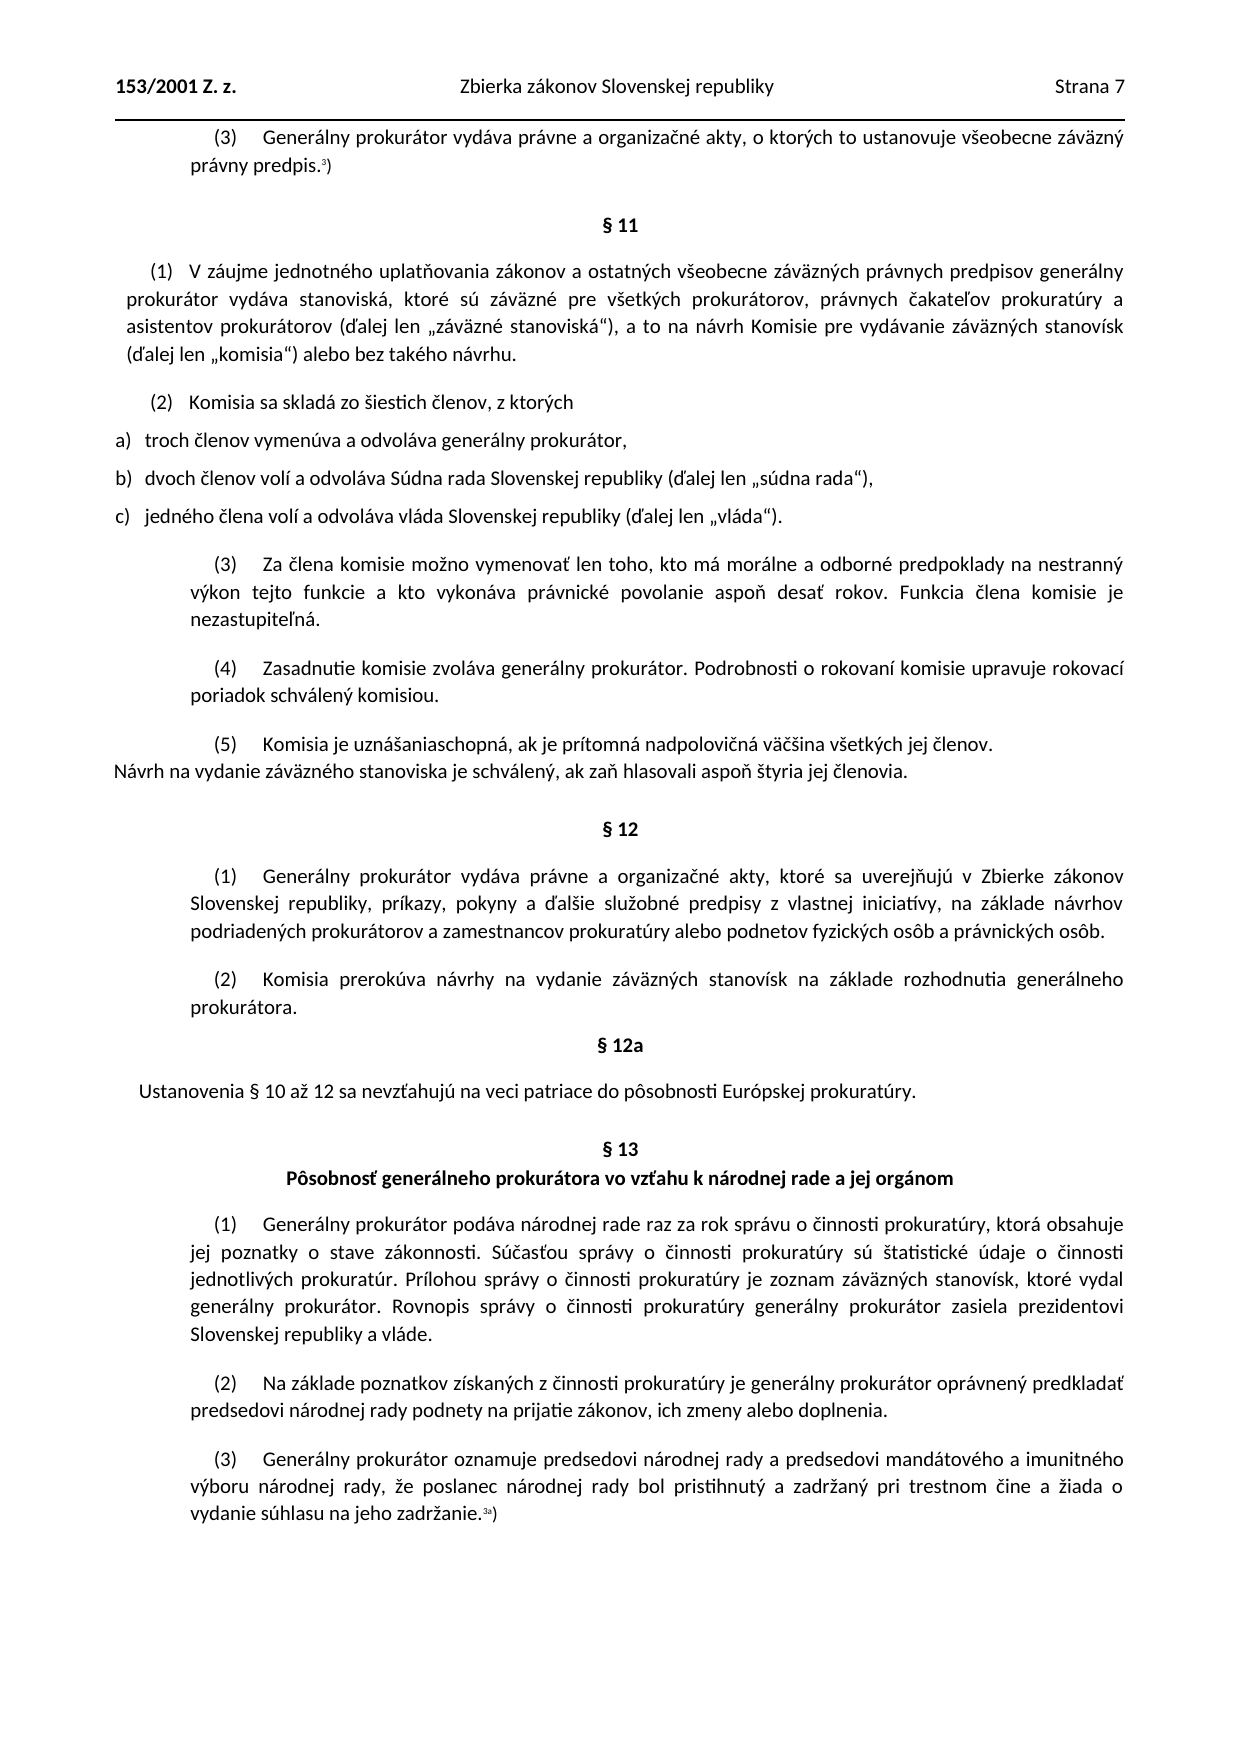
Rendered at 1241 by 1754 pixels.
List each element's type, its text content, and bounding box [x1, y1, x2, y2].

list Komisia je uznášaniaschopná, ak je prítomná nadpolovičná väčšina všetkých jej členov. [190, 731, 1125, 756]
list Generálny prokurátor vydáva právne a organizačné akty, o ktorých to ustanovuje všeobecne záväzný právny predpis.3) [190, 101, 1125, 177]
text § 12a [124, 1032, 1116, 1057]
text Návrh na vydanie záväzného stanoviska je schválený, ak zaň hlasovali aspoň štyria jej členovia. [113, 759, 1125, 784]
list Za člena komisie možno vymenovať len toho, kto má morálne a odborné predpoklady na nestranný výkon tejto funkcie a kto vykonáva právnické povolanie aspoň desať rokov. Funkcia člena komisie je nezastupiteľná. [190, 552, 1125, 632]
text Ustanovenia § 10 až 12 sa nevzťahujú na veci patriace do pôsobnosti Európskej prokuratúry. [139, 1079, 1125, 1104]
list V záujme jednotného uplatňovania zákonov a ostatných všeobecne záväzných právnych predpisov generálny prokurátor vydáva stanoviská, ktoré sú záväzné pre všetkých prokurátorov, právnych čakateľov prokuratúry a asistentov prokurátorov (ďalej len „záväzné stanoviská“), a to na návrh Komisie pre vydávanie záväzných stanovísk (ďalej len „komisia“) alebo bez takého návrhu. [126, 258, 1125, 366]
list Zasadnutie komisie zvoláva generálny prokurátor. Podrobnosti o rokovaní komisie upravuje rokovací poriadok schválený komisiou. [190, 655, 1125, 708]
list troch členov vymenúva a odvoláva generálny prokurátor, [115, 427, 1125, 453]
text Pôsobnosť generálneho prokurátora vo vzťahu k národnej rade a jej orgánom [124, 1165, 1116, 1190]
list Komisia prerokúva návrhy na vydanie záväzných stanovísk na základe rozhodnutia generálneho prokurátora. [190, 967, 1125, 1019]
list Na základe poznatkov získaných z činnosti prokuratúry je generálny prokurátor oprávnený predkladať predsedovi národnej rady podnety na prijatie zákonov, ich zmeny alebo doplnenia. [190, 1370, 1125, 1422]
text § 13 [124, 1136, 1116, 1162]
list dvoch členov volí a odvoláva Súdna rada Slovenskej republiky (ďalej len „súdna rada“), [115, 465, 1125, 490]
list Generálny prokurátor vydáva právne a organizačné akty, ktoré sa uverejňujú v Zbierke zákonov Slovenskej republiky, príkazy, pokyny a ďalšie služobné predpisy z vlastnej iniciatívy, na základe návrhov podriadených prokurátorov a zamestnancov prokuratúry alebo podnetov fyzických osôb a právnických osôb. [190, 863, 1125, 943]
list jedného člena volí a odvoláva vláda Slovenskej republiky (ďalej len „vláda“). [115, 503, 1125, 528]
text § 11 [124, 212, 1116, 237]
text § 12 [124, 816, 1116, 842]
list Generálny prokurátor podáva národnej rade raz za rok správu o činnosti prokuratúry, ktorá obsahuje jej poznatky o stave zákonnosti. Súčasťou správy o činnosti prokuratúry sú štatistické údaje o činnosti jednotlivých prokuratúr. Prílohou správy o činnosti prokuratúry je zoznam záväzných stanovísk, ktoré vydal generálny prokurátor. Rovnopis správy o činnosti prokuratúry generálny prokurátor zasiela prezidentovi Slovenskej republiky a vláde. [190, 1211, 1125, 1346]
list Generálny prokurátor oznamuje predsedovi národnej rady a predsedovi mandátového a imunitného výboru národnej rady, že poslanec národnej rady bol pristihnutý a zadržaný pri trestnom čine a žiada o vydanie súhlasu na jeho zadržanie.3a) [190, 1446, 1125, 1526]
list Komisia sa skladá zo šiestich členov, z ktorých [126, 389, 1125, 415]
